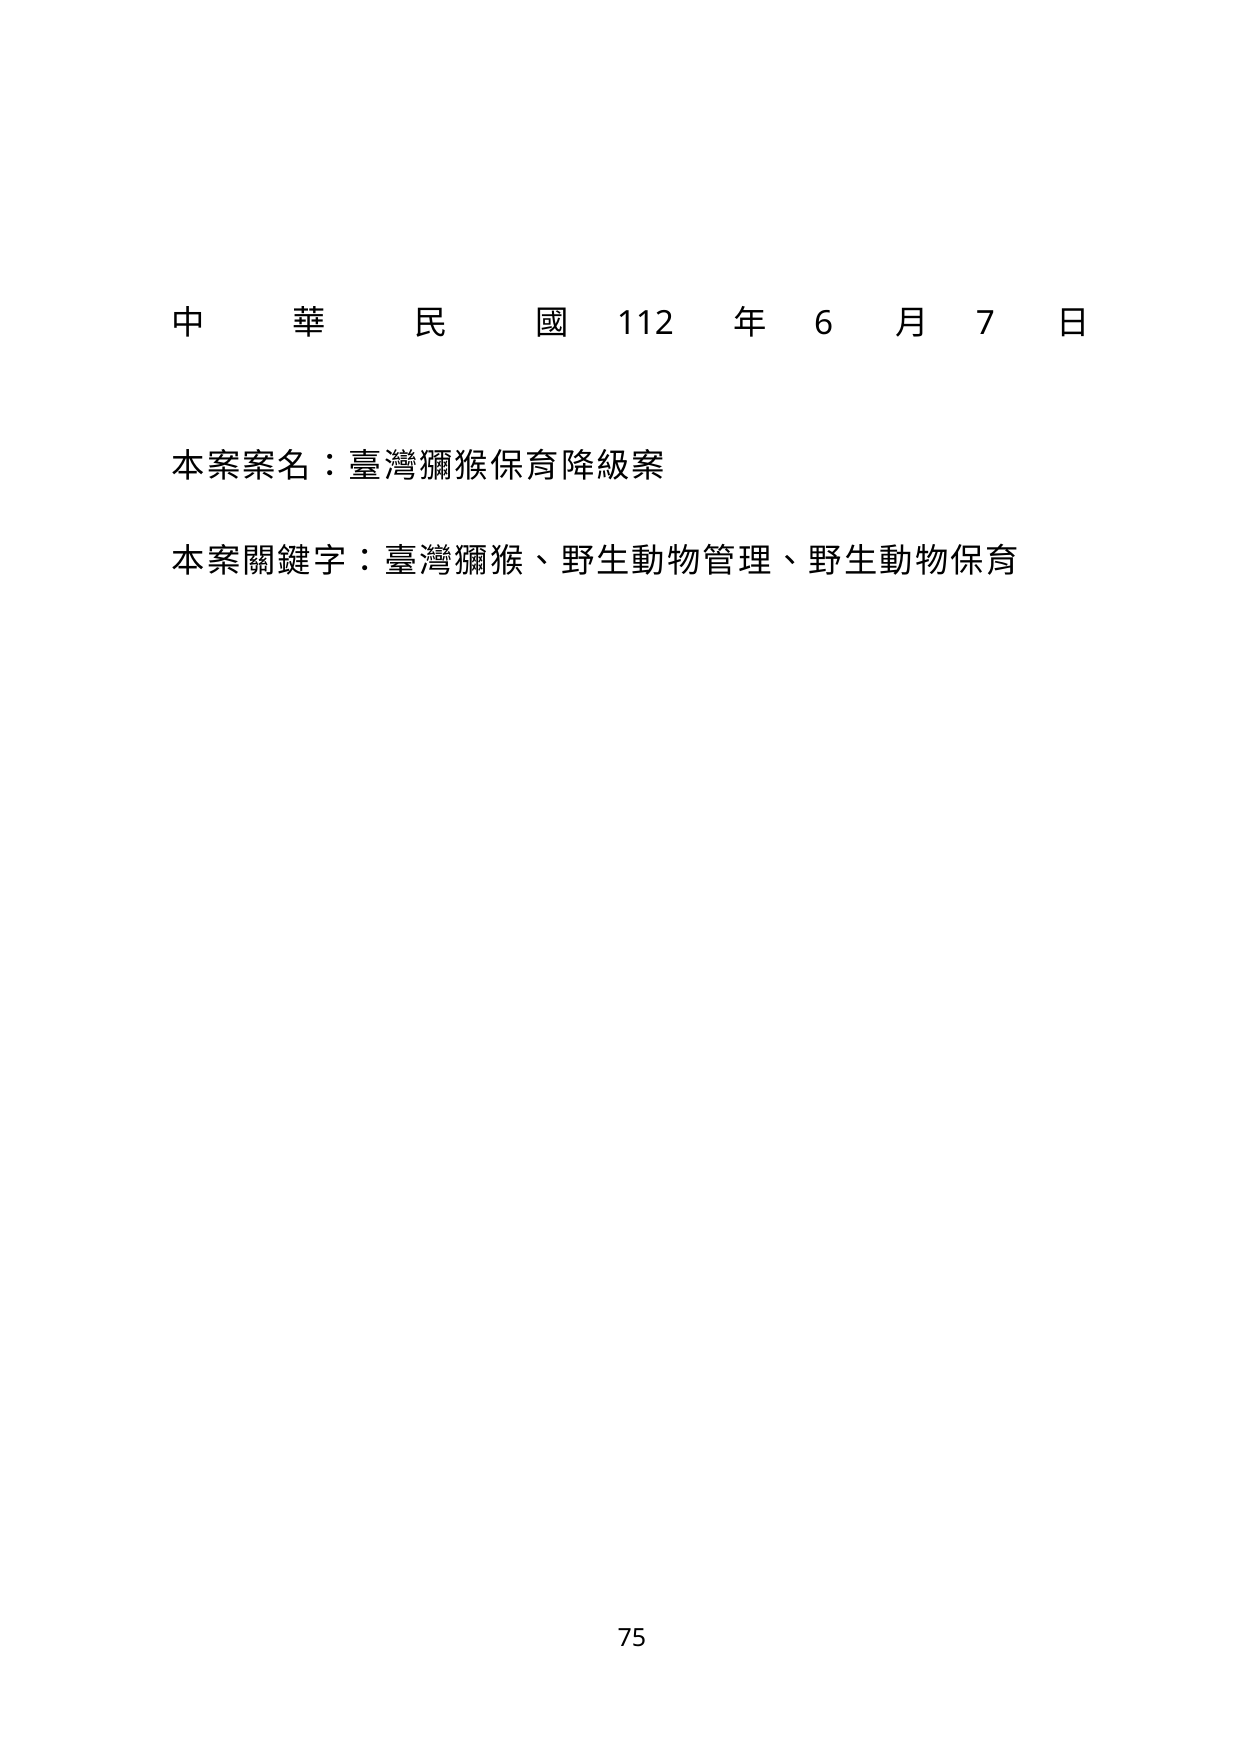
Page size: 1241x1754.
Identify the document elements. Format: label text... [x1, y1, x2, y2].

text 中 華 民 國 112 年 6 月 7 日 [166, 272, 1092, 368]
text 本案案名：臺灣獼猴保育降級案 [171, 415, 1092, 510]
text 本案關鍵字：臺灣獼猴、野生動物管理、野生動物保育 [171, 510, 1092, 606]
